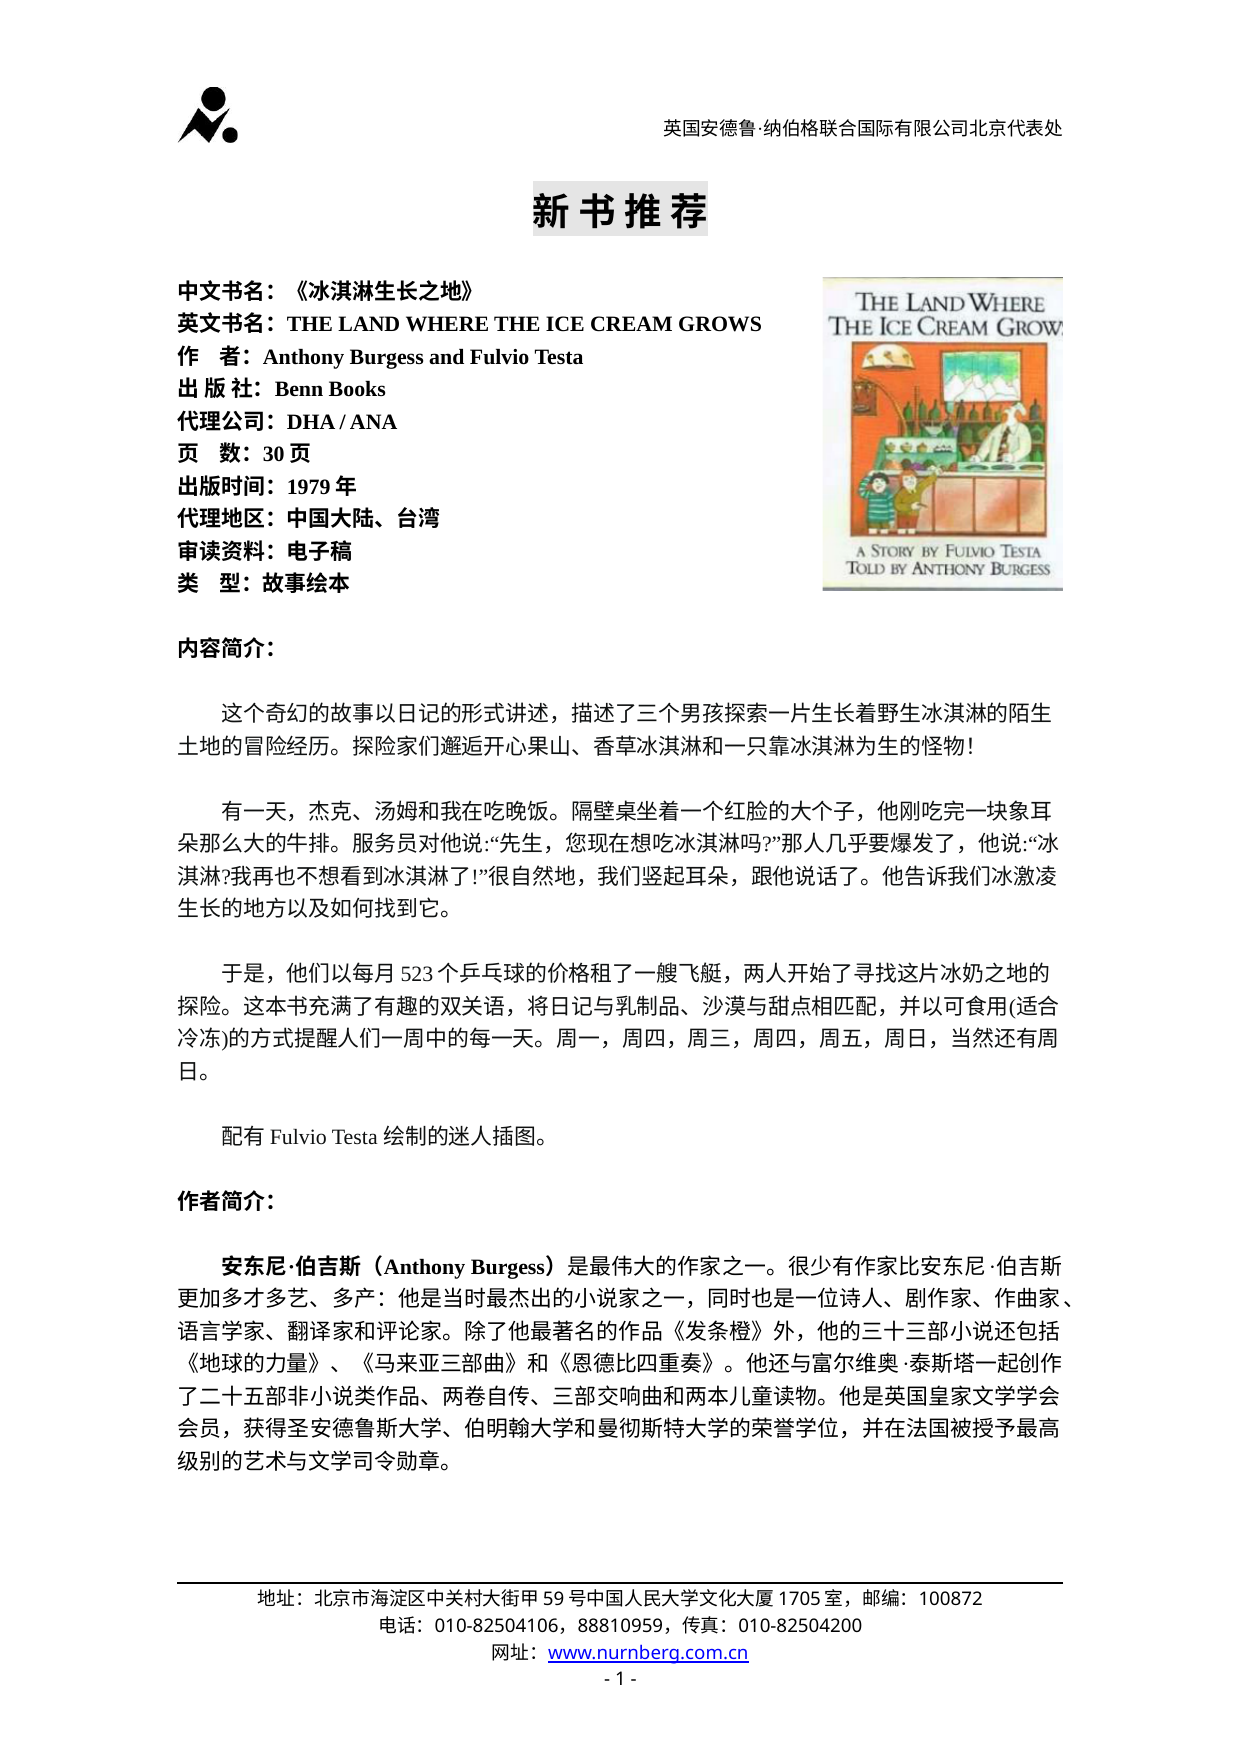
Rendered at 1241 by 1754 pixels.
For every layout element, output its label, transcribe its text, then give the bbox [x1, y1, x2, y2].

text 页 数：30页 [177, 436, 822, 468]
text 新 书 推 荐 [177, 176, 1063, 241]
text 出 版 社：Benn Books [177, 371, 822, 403]
text 配有 Fulvio Testa 绘制的迷人插图。 [177, 1118, 1063, 1151]
picture [822, 277, 1063, 591]
picture [177, 87, 238, 143]
text 审读资料：电子稿 [177, 533, 822, 566]
text 英文书名：THE LAND WHERE THE ICE CREAM GROWS [177, 306, 822, 338]
text 作 者：Anthony Burgess and Fulvio Testa [177, 338, 822, 371]
text 代理地区：中国大陆、台湾 [177, 501, 822, 533]
text 类 型：故事绘本 [177, 566, 1063, 598]
text 于是，他们以每月523个乒乓球的价格租了一艘飞艇，两人开始了寻找这片冰奶之地的探险。这本书充满了有趣的双关语，将日记与乳制品、沙漠与甜点相匹配，并以可食用(适合冷冻)的方式提醒人们一周中的每一天。周一，周四，周三，周四，周五，周日，当然还有周日。 [177, 956, 1063, 1086]
text 代理公司：DHA / ANA [177, 403, 822, 436]
text 安东尼·伯吉斯（Anthony Burgess）是最伟大的作家之一。很少有作家比安东尼·伯吉斯更加多才多艺、多产：他是当时最杰出的小说家之一，同时也是一位诗人、剧作家、作曲家、语言学家、翻译家和评论家。除了他最著名的作品《发条橙》外，他的三十三部小说还包括《地球的力量》、《马来亚三部曲》和《恩德比四重奏》。他还与富尔维奥·泰斯塔一起创作了二十五部非小说类作品、两卷自传、三部交响曲和两本儿童读物。他是英国皇家文学学会会员，获得圣安德鲁斯大学、伯明翰大学和曼彻斯特大学的荣誉学位，并在法国被授予最高级别的艺术与文学司令勋章。 [177, 1248, 1063, 1476]
text 中文书名：《冰淇淋生长之地》 [177, 273, 1063, 306]
text 作者简介： [177, 1183, 1063, 1216]
text 出版时间：1979年 [177, 468, 822, 501]
text 有一天，杰克、汤姆和我在吃晚饭。隔壁桌坐着一个红脸的大个子，他刚吃完一块象耳朵那么大的牛排。服务员对他说:“先生，您现在想吃冰淇淋吗?”那人几乎要爆发了，他说:“冰淇淋?我再也不想看到冰淇淋了!”很自然地，我们竖起耳朵，跟他说话了。他告诉我们冰激凌生长的地方以及如何找到它。 [177, 793, 1063, 923]
text 内容简介： [177, 631, 1063, 663]
text 这个奇幻的故事以日记的形式讲述，描述了三个男孩探索一片生长着野生冰淇淋的陌生土地的冒险经历。探险家们邂逅开心果山、香草冰淇淋和一只靠冰淇淋为生的怪物！ [177, 696, 1063, 761]
